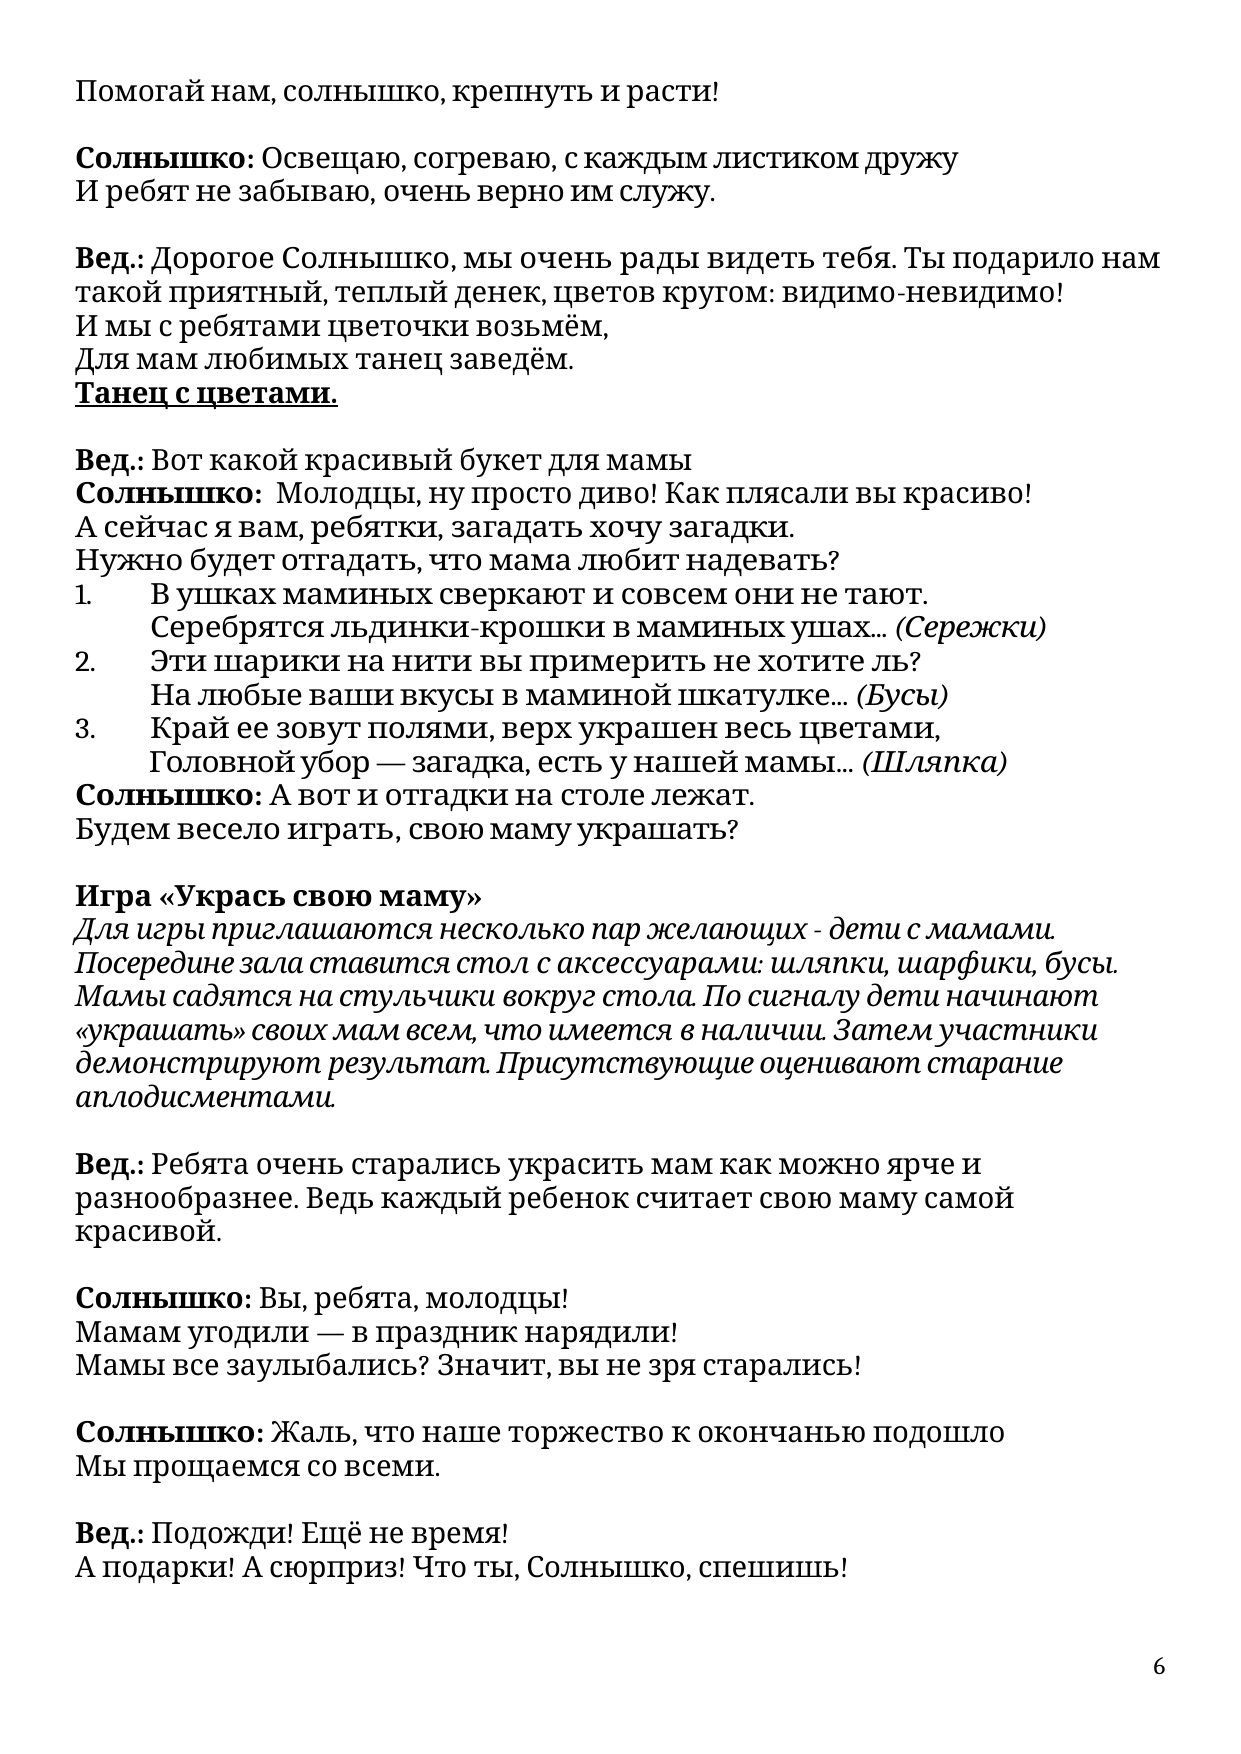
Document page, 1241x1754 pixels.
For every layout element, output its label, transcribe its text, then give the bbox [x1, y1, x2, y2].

text И ребят не забываю, очень верно им служу. [75, 176, 1165, 209]
text 3. Край ее зовут полями, верх украшен весь цветами, [75, 712, 1165, 746]
text Солнышко: Жаль, что наше торжество к окончанью подошло [75, 1417, 1165, 1450]
text А подарки! А сюрприз! Что ты, Солнышко, спешишь! [75, 1551, 1165, 1584]
text Нужно будет отгадать, что мама любит надевать? [75, 544, 1165, 578]
text 1. В ушках маминых сверкают и совсем они не тают. [75, 578, 1165, 612]
text Помогай нам, солнышко, крепнуть и расти! [75, 75, 1165, 108]
text Для мам любимых танец заведём. [75, 343, 1165, 377]
text А сейчас я вам, ребятки, загадать хочу загадки. [75, 511, 1165, 544]
text Солнышко: Молодцы, ну просто диво! Как плясали вы красиво! [75, 477, 1165, 511]
text Вед.: Подожди! Ещё не время! [75, 1517, 1165, 1551]
text Мамы все заулыбались? Значит, вы не зря старались! [75, 1349, 1165, 1383]
text Мы прощаемся со всеми. [75, 1450, 1165, 1484]
text Для игры приглашаются несколько пар желающих - дети с мамами. Посередине зала ставится стол с аксессуарами: шляпки, шарфики, бусы. Мамы садятся на стульчики вокруг стола. По сигналу дети начинают «украшать» своих мам всем, что имеется в наличии. Затем участники демонстрируют результат. Присутствующие оценивают старание аплодисментами. [75, 913, 1165, 1115]
text Солнышко: Освещаю, согреваю, с каждым листиком дружу [75, 142, 1165, 176]
text Танец с цветами. [75, 377, 1165, 410]
text Мамам угодили — в праздник нарядили! [75, 1316, 1165, 1349]
text Игра «Укрась свою маму» [75, 880, 1165, 913]
text И мы с ребятами цветочки возьмём, [75, 310, 1165, 343]
text Вед.: Дорогое Солнышко, мы очень рады видеть тебя. Ты подарило нам такой приятный, теплый денек, цветов кругом: видимо-невидимо! [75, 243, 1165, 310]
text Серебрятся льдинки-крошки в маминых ушах... (Сережки) [75, 612, 1165, 645]
text 2. Эти шарики на нити вы примерить не хотите ль? [75, 645, 1165, 679]
text Вед.: Вот какой красивый букет для мамы [75, 444, 1165, 477]
text На любые ваши вкусы в маминой шкатулке... (Бусы) [75, 679, 1165, 712]
text Будем весело играть, свою маму украшать? [75, 813, 1165, 846]
text Солнышко: Вы, ребята, молодцы! [75, 1282, 1165, 1316]
text Вед.: Ребята очень старались украсить мам как можно ярче и разнообразнее. Ведь каждый ребенок считает свою маму самой красивой. [75, 1148, 1165, 1249]
text Головной убор — загадка, есть у нашей мамы... (Шляпка) [75, 746, 1165, 779]
text Солнышко: А вот и отгадки на столе лежат. [75, 779, 1165, 813]
